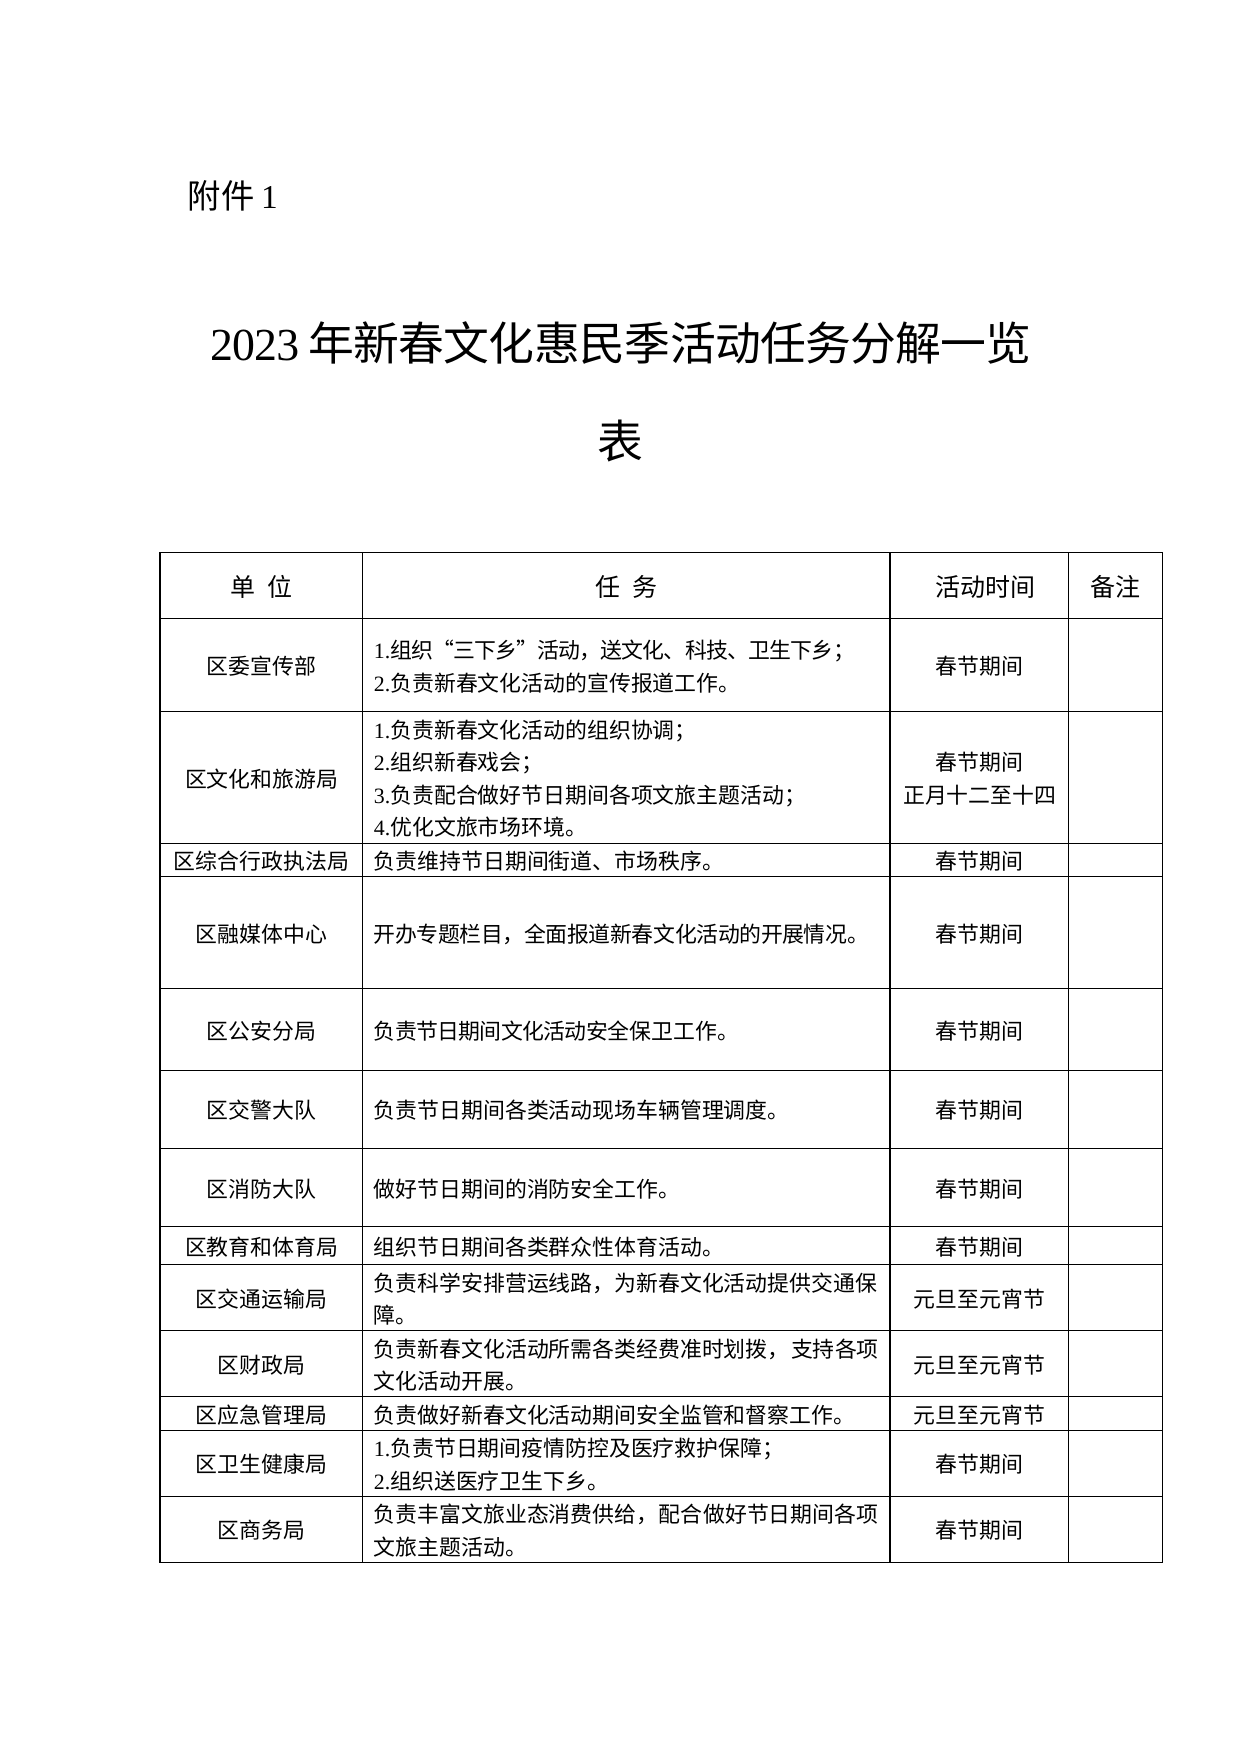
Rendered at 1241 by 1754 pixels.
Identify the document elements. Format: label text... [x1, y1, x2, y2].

table_cell 春节期间 [891, 1497, 1068, 1562]
table_cell [1069, 1397, 1162, 1430]
table_cell 负责科学安排营运线路，为新春文化活动提供交通保障。 [363, 1265, 889, 1330]
table_cell [1069, 1227, 1162, 1264]
table_cell 区财政局 [161, 1331, 362, 1396]
table_cell 1.负责节日期间疫情防控及医疗救护保障； 2.组织送医疗卫生下乡。 [363, 1431, 889, 1496]
table_cell [1069, 1431, 1162, 1496]
table_cell [1069, 712, 1162, 843]
table_cell 春节期间 [891, 619, 1068, 711]
table_cell 区融媒体中心 [161, 877, 362, 988]
table_cell 春节期间 [891, 1431, 1068, 1496]
table_cell 元旦至元宵节 [891, 1397, 1068, 1430]
table_cell 负责维持节日期间街道、市场秩序。 [363, 844, 889, 876]
text 2023年新春文化惠民季活动任务分解一览表 [187, 292, 1053, 487]
table_cell [1069, 1497, 1162, 1562]
table_cell 区综合行政执法局 [161, 844, 362, 876]
table_cell 区消防大队 [161, 1149, 362, 1226]
table_header 单 位 [161, 553, 362, 618]
table_cell [1069, 1331, 1162, 1396]
table_cell 春节期间 [891, 877, 1068, 988]
table_cell 春节期间 [891, 1149, 1068, 1226]
table_cell [1069, 877, 1162, 988]
table_cell 组织节日期间各类群众性体育活动。 [363, 1227, 889, 1264]
table_cell 负责做好新春文化活动期间安全监管和督察工作。 [363, 1397, 889, 1430]
table_cell 负责节日期间各类活动现场车辆管理调度。 [363, 1071, 889, 1148]
table_cell 区公安分局 [161, 989, 362, 1070]
table_cell 区文化和旅游局 [161, 712, 362, 843]
table_cell 负责丰富文旅业态消费供给，配合做好节日期间各项文旅主题活动。 [363, 1497, 889, 1562]
table_cell 区委宣传部 [161, 619, 362, 711]
table_cell 1.组织“三下乡”活动，送文化、科技、卫生下乡； 2.负责新春文化活动的宣传报道工作。 [363, 619, 889, 711]
table_cell [1069, 989, 1162, 1070]
table_cell 1.负责新春文化活动的组织协调； 2.组织新春戏会； 3.负责配合做好节日期间各项文旅主题活动； 4.优化文旅市场环境。 [363, 712, 889, 843]
table_cell 负责节日期间文化活动安全保卫工作。 [363, 989, 889, 1070]
table_cell 区应急管理局 [161, 1397, 362, 1430]
table_cell [1069, 1071, 1162, 1148]
table_cell 负责新春文化活动所需各类经费准时划拨，支持各项文化活动开展。 [363, 1331, 889, 1396]
table_cell 区卫生健康局 [161, 1431, 362, 1496]
table_header 活动时间 [891, 553, 1068, 618]
table_cell 春节期间 [891, 1227, 1068, 1264]
table_cell 区交警大队 [161, 1071, 362, 1148]
text 附件1 [187, 162, 1053, 227]
table_header 备注 [1069, 553, 1162, 618]
table_cell 春节期间 [891, 1071, 1068, 1148]
table_cell 开办专题栏目，全面报道新春文化活动的开展情况。 [363, 877, 889, 988]
table_cell 春节期间 正月十二至十四 [891, 712, 1068, 843]
table_cell [1069, 1149, 1162, 1226]
table_cell 春节期间 [891, 844, 1068, 876]
table_cell 区教育和体育局 [161, 1227, 362, 1264]
table_cell [1069, 1265, 1162, 1330]
table_cell [1069, 619, 1162, 711]
table_cell 区交通运输局 [161, 1265, 362, 1330]
table_cell 元旦至元宵节 [891, 1265, 1068, 1330]
table_cell 元旦至元宵节 [891, 1331, 1068, 1396]
table_cell 区商务局 [161, 1497, 362, 1562]
table_cell [1069, 844, 1162, 876]
table_cell 做好节日期间的消防安全工作。 [363, 1149, 889, 1226]
table_header 任 务 [363, 553, 889, 618]
table_cell 春节期间 [891, 989, 1068, 1070]
